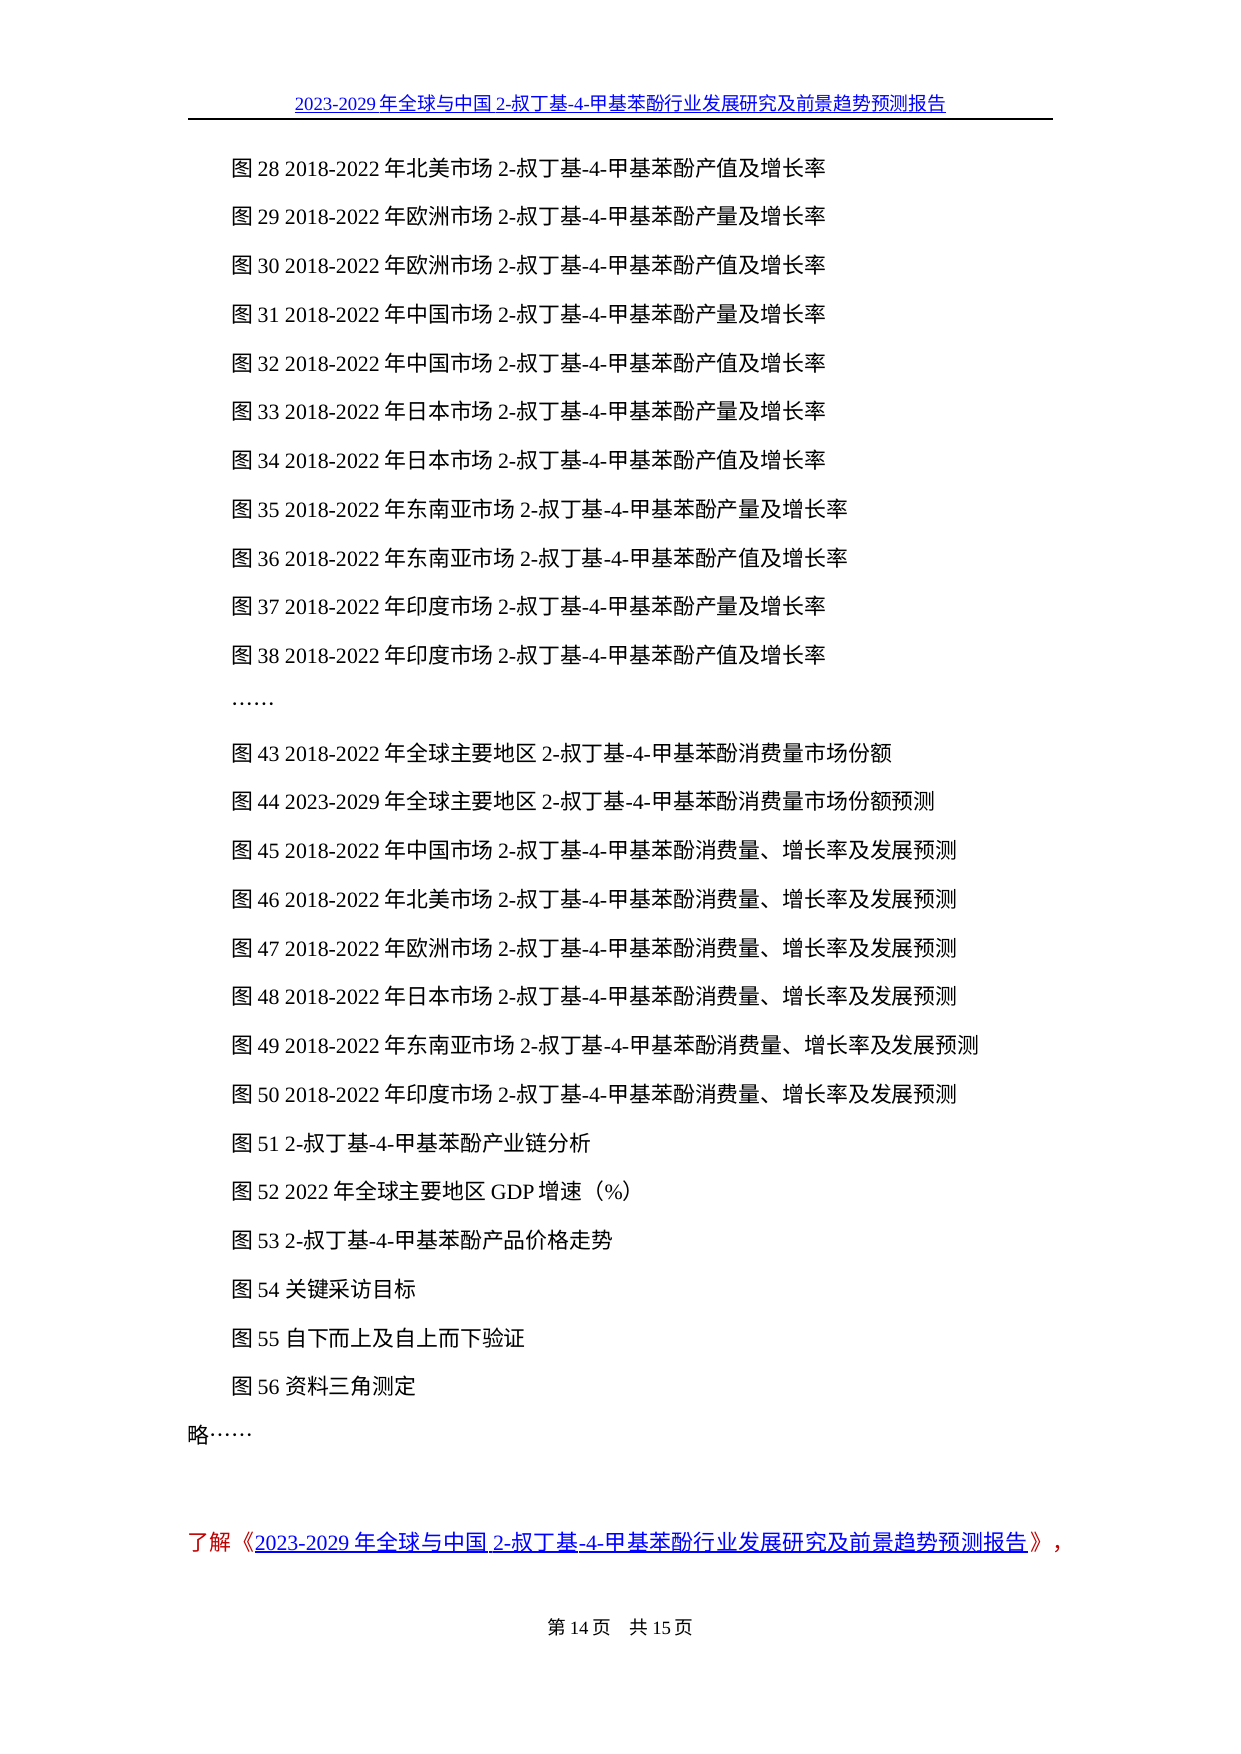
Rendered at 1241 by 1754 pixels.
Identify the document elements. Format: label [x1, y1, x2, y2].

text [187, 1524, 1053, 1557]
text [187, 150, 1053, 1450]
